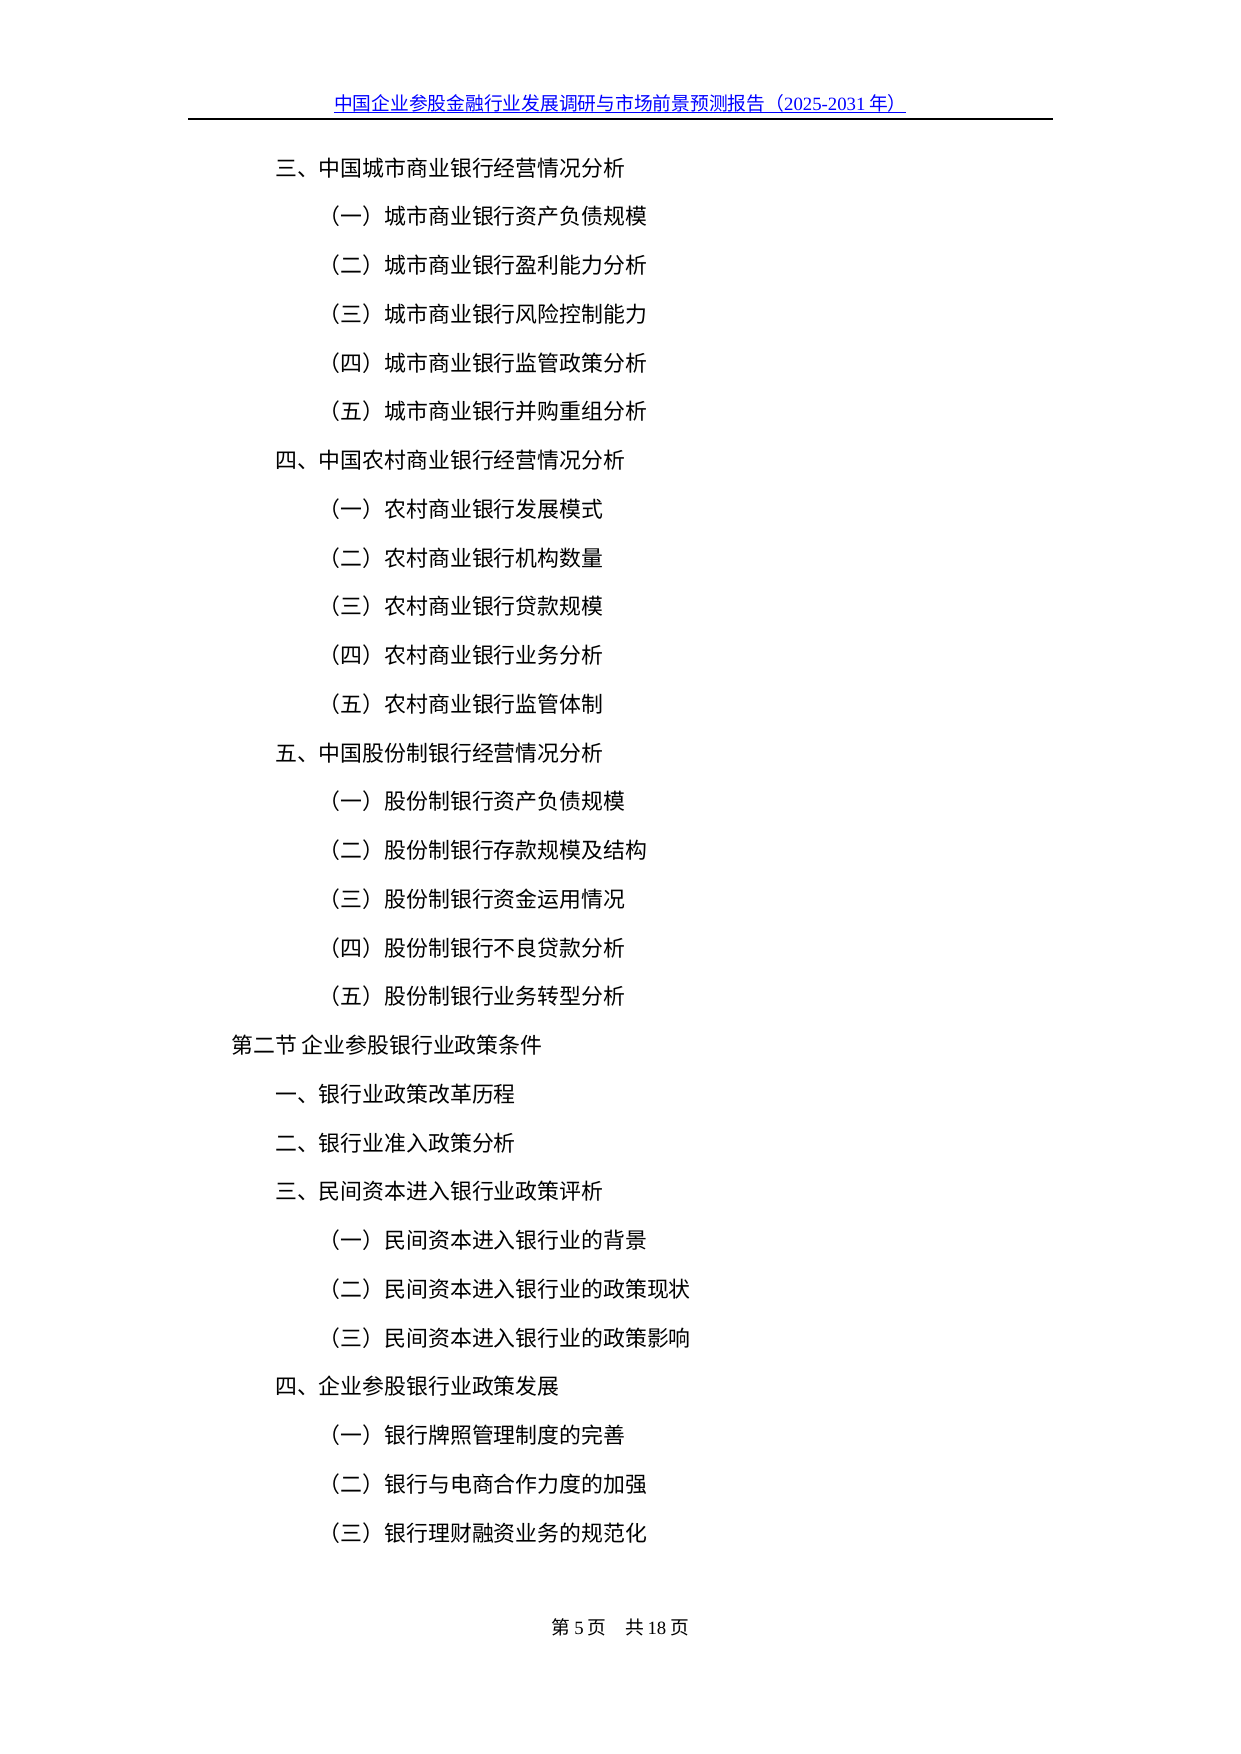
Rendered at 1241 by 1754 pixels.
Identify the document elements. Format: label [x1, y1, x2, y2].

text [187, 150, 1053, 1548]
